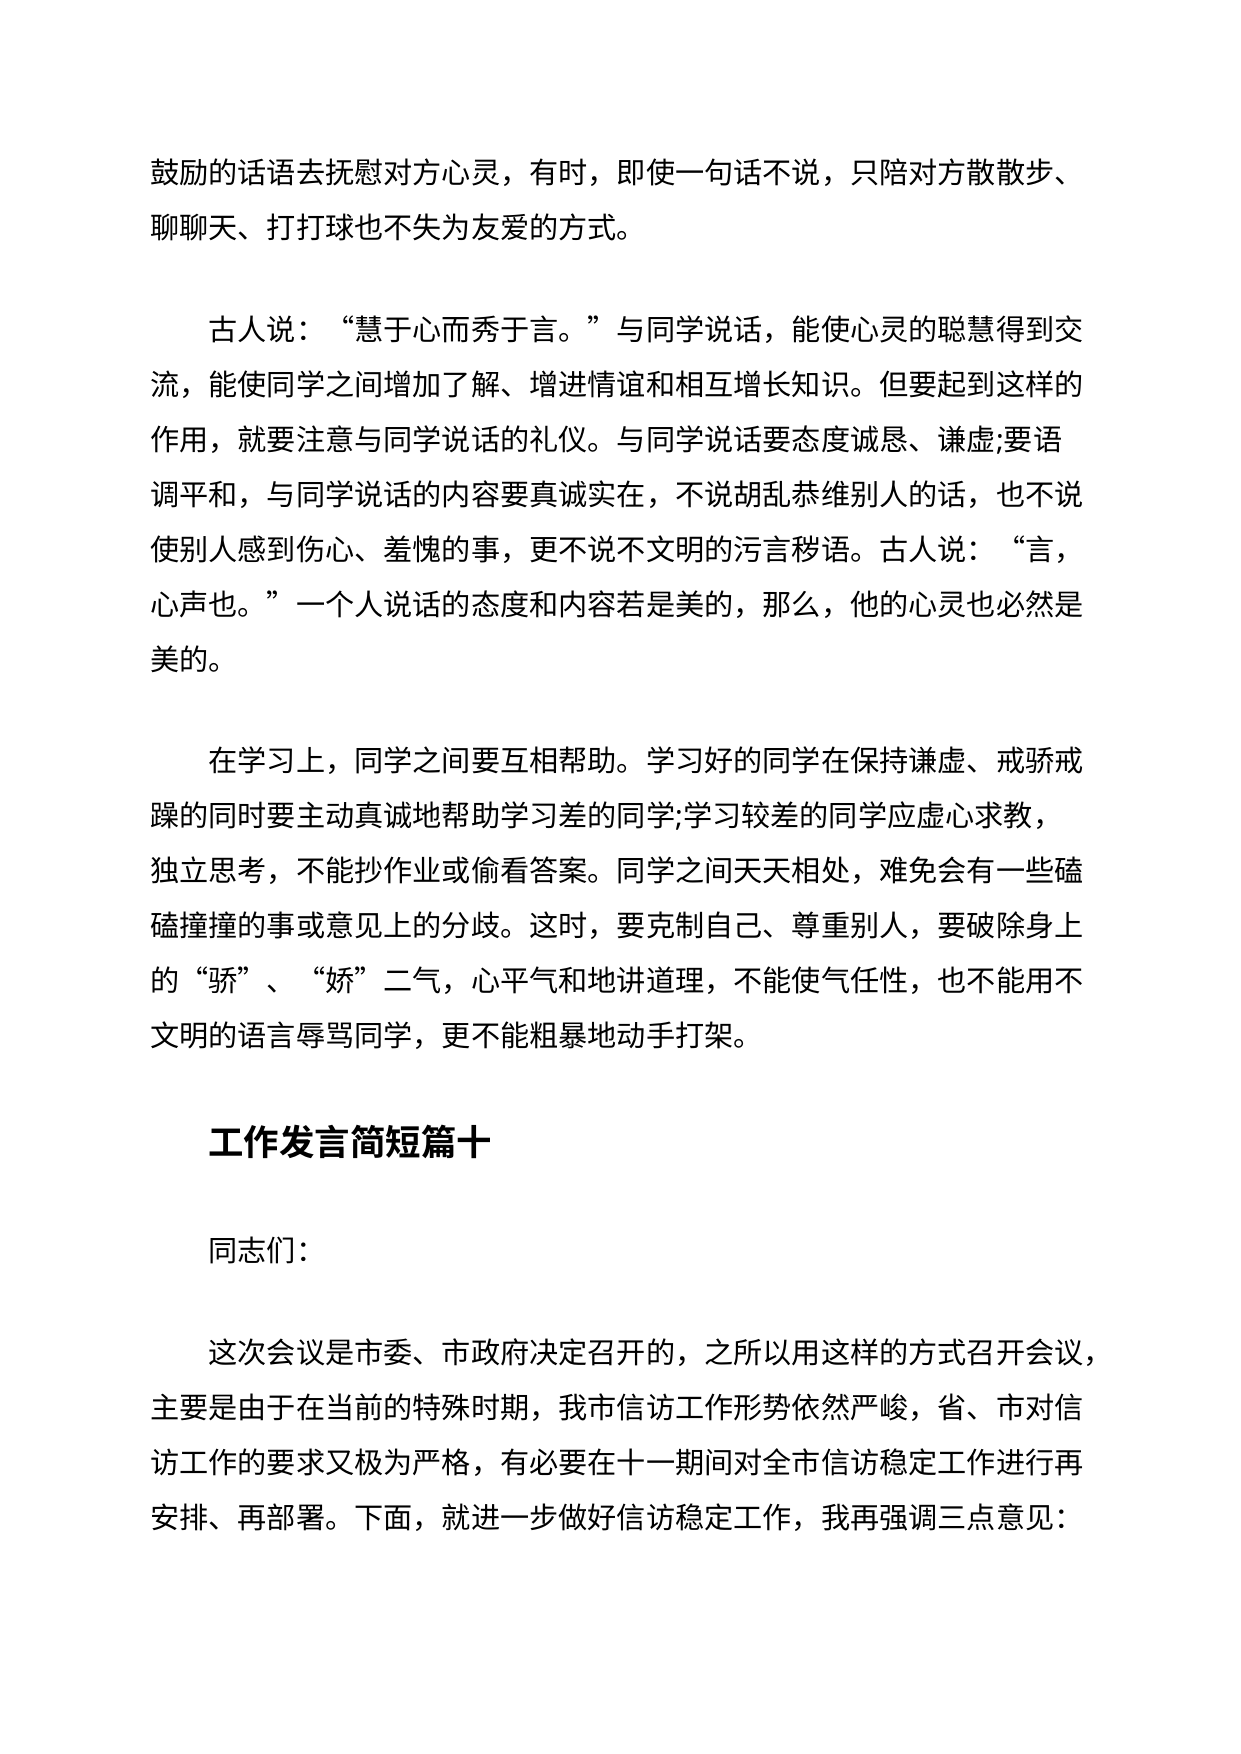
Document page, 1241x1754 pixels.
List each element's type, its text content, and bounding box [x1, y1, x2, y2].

text 这次会议是市委、市政府决定召开的，之所以用这样的方式召开会议，主要是由于在当前的特殊时期，我市信访工作形势依然严峻，省、市对信访工作的要求又极为严格，有必要在十一期间对全市信访稳定工作进行再安排、再部署。下面，就进一步做好信访稳定工作，我再强调三点意见： [150, 1329, 1090, 1536]
text 古人说：“慧于心而秀于言。”与同学说话，能使心灵的聪慧得到交流，能使同学之间增加了解、增进情谊和相互增长知识。但要起到这样的作用，就要注意与同学说话的礼仪。与同学说话要态度诚恳、谦虚;要语调平和，与同学说话的内容要真诚实在，不说胡乱恭维别人的话，也不说使别人感到伤心、羞愧的事，更不说不文明的污言秽语。古人说：“言，心声也。”一个人说话的态度和内容若是美的，那么，他的心灵也必然是美的。 [150, 307, 1090, 678]
text 在学习上，同学之间要互相帮助。学习好的同学在保持谦虚、戒骄戒躁的同时要主动真诚地帮助学习差的同学;学习较差的同学应虚心求教，独立思考，不能抄作业或偷看答案。同学之间天天相处，难免会有一些磕磕撞撞的事或意见上的分歧。这时，要克制自己、尊重别人，要破除身上的“骄”、“娇”二气，心平气和地讲道理，不能使气任性，也不能用不文明的语言辱骂同学，更不能粗暴地动手打架。 [150, 738, 1090, 1055]
text 同志们： [150, 1228, 1090, 1270]
text 工作发言简短篇十 [150, 1114, 1090, 1166]
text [150, 150, 1090, 247]
